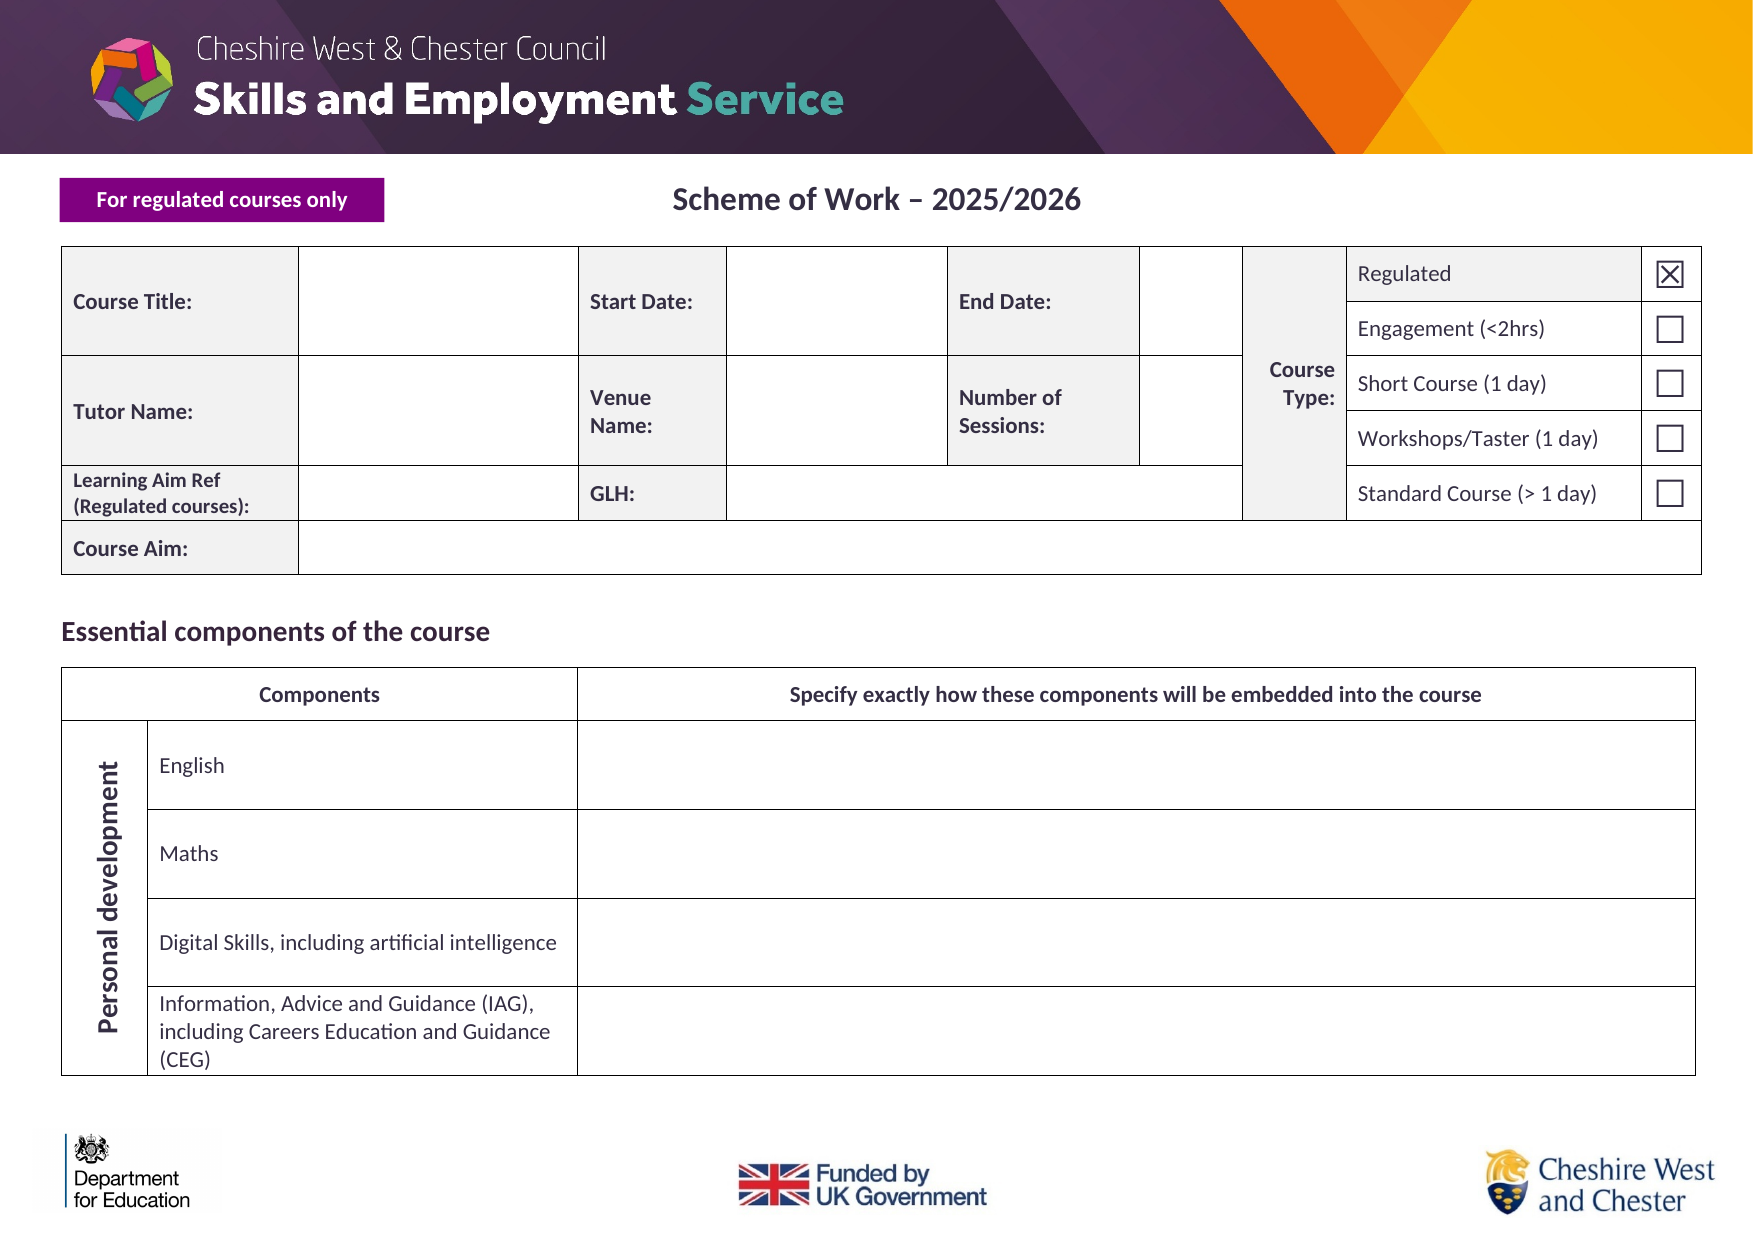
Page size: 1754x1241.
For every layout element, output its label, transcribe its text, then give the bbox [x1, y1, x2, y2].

table_cell English [148, 721, 577, 809]
table_header Specify exactly how these components will be embedded into the course [578, 668, 1695, 720]
text Scheme of Work – 2025/2026 [385, 178, 1604, 219]
table_header [1140, 247, 1242, 355]
picture [32, 1128, 222, 1213]
table_cell [1140, 356, 1242, 465]
table_header Course Type: [1243, 247, 1346, 520]
table_cell Digital Skills, including artificial intelligence [148, 899, 577, 986]
table_header [299, 247, 578, 355]
table_cell Engagement (<2hrs) [1347, 302, 1641, 355]
table_cell GLH: [579, 466, 726, 520]
table_cell Tutor Name: [62, 356, 298, 465]
table_header Start Date: [579, 247, 726, 355]
table_cell [578, 721, 1695, 809]
table_header End Date: [948, 247, 1139, 355]
table_cell [727, 466, 1242, 520]
picture [1478, 1145, 1720, 1218]
table_cell [578, 899, 1695, 986]
table_cell Information, Advice and Guidance (IAG), including Careers Education and Guidance (CEG) [148, 987, 577, 1075]
table_cell [299, 521, 1701, 574]
picture [716, 1149, 1012, 1223]
table_cell [727, 356, 947, 465]
table_cell [578, 987, 1695, 1075]
table_cell Venue Name: [579, 356, 726, 465]
table_cell Course Aim: [62, 521, 298, 574]
table_cell [299, 356, 578, 465]
table_cell [299, 466, 578, 520]
table_cell Maths [148, 810, 577, 897]
table_cell [578, 810, 1695, 897]
table_header [727, 247, 947, 355]
table_cell Personal development [62, 721, 147, 1075]
table_header Course Title: [62, 247, 298, 355]
table_cell Workshops/Taster (1 day) [1347, 411, 1641, 465]
table_header Components [62, 668, 577, 720]
table_cell Short Course (1 day) [1347, 356, 1641, 410]
table_cell Learning Aim Ref (Regulated courses): [62, 466, 298, 520]
table_cell Standard Course (> 1 day) [1347, 466, 1641, 520]
table_header Regulated [1347, 247, 1641, 301]
table_cell Number of Sessions: [948, 356, 1139, 465]
picture [0, 0, 1753, 154]
